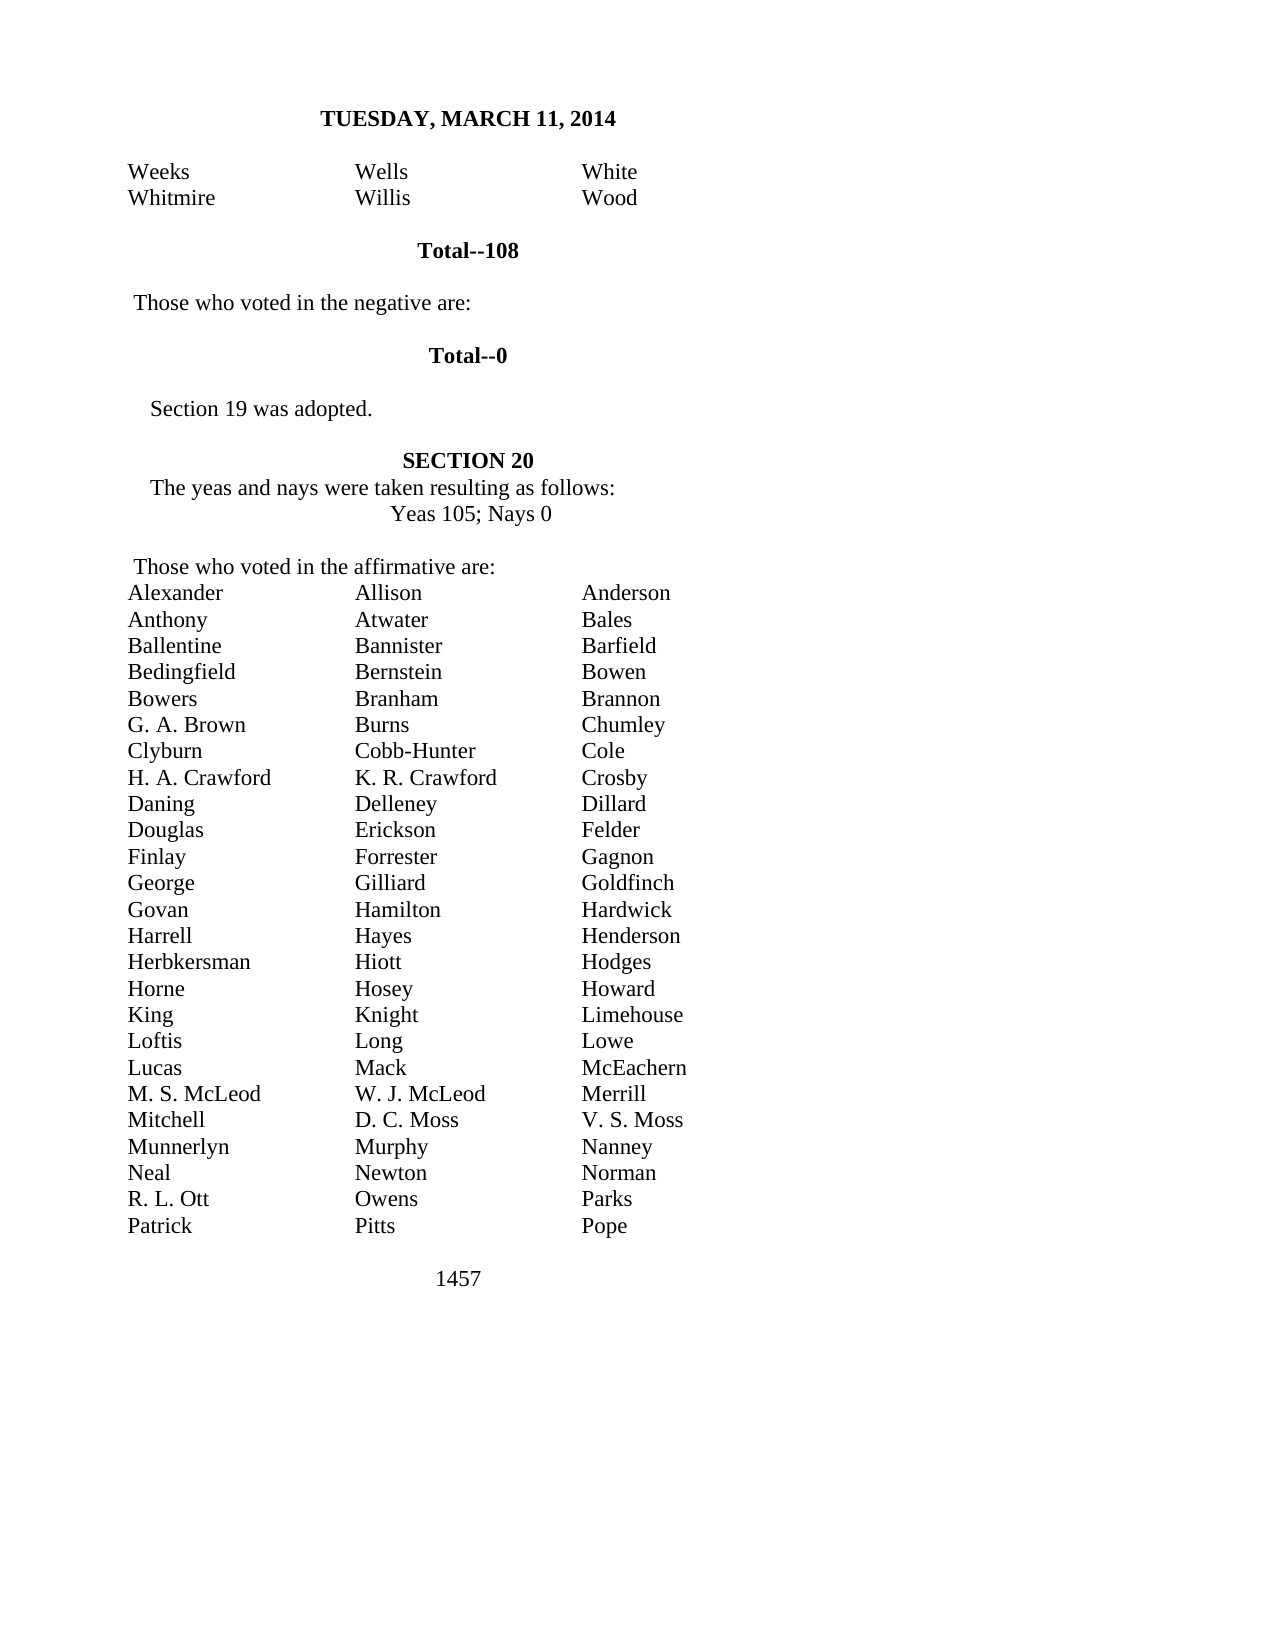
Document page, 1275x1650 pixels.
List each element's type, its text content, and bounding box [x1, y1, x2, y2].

text The yeas and nays were taken resulting as follows: [127, 474, 786, 500]
text Those who voted in the affirmative are: [127, 553, 786, 579]
text SECTION 20 [127, 448, 786, 474]
text Total--108 [127, 237, 786, 263]
text Those who voted in the negative are: [127, 289, 786, 316]
text Total--0 [127, 342, 786, 368]
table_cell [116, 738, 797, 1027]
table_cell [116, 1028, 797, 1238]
text Yeas 105; Nays 0 [127, 500, 786, 527]
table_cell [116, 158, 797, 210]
text Section 19 was adopted. [127, 395, 786, 421]
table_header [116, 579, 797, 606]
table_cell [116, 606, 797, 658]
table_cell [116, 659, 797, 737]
